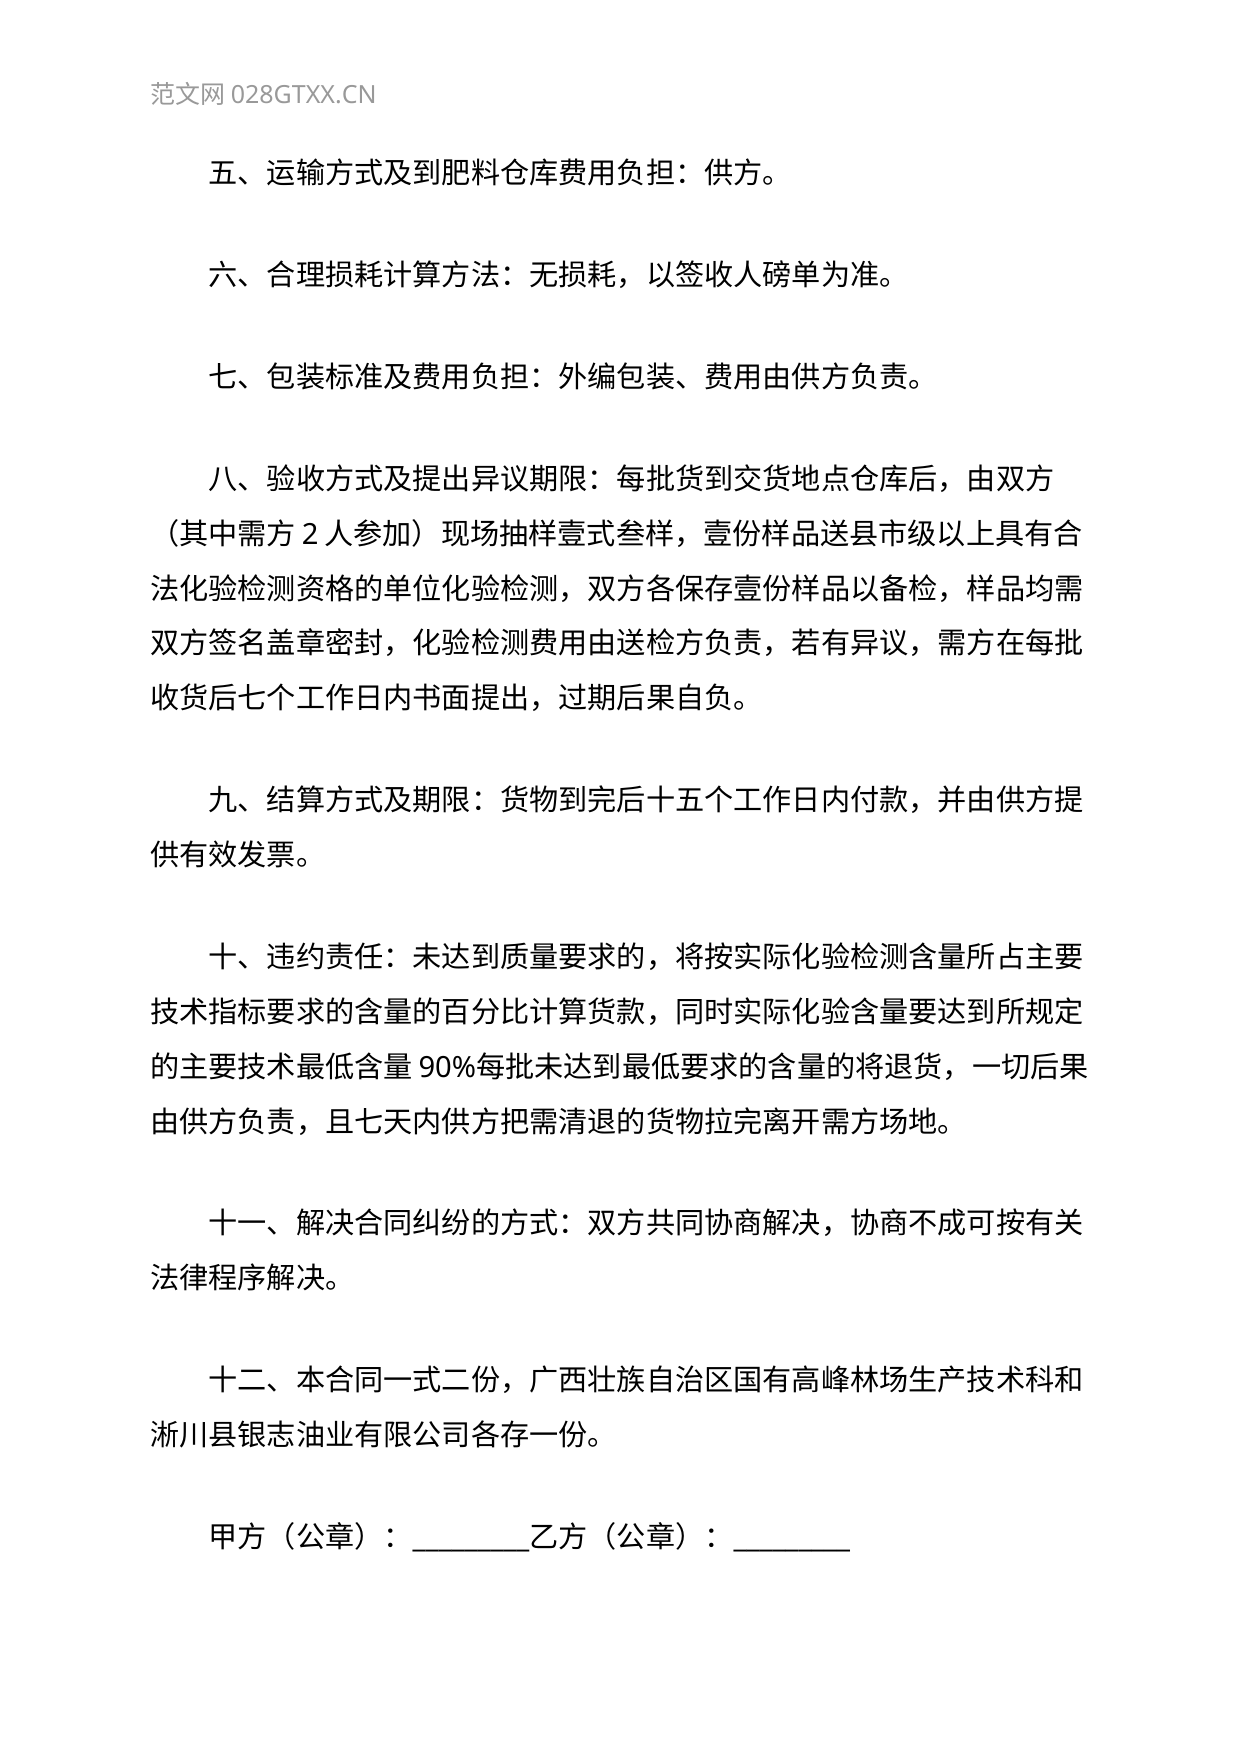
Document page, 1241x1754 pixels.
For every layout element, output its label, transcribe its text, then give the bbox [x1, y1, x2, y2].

text 五、运输方式及到肥料仓库费用负担：供方。 [150, 150, 1090, 192]
text 十、违约责任：未达到质量要求的，将按实际化验检测含量所占主要技术指标要求的含量的百分比计算货款，同时实际化验含量要达到所规定的主要技术最低含量90%每批未达到最低要求的含量的将退货，一切后果由供方负责，且七天内供方把需清退的货物拉完离开需方场地。 [150, 933, 1090, 1141]
text 七、包装标准及费用负担：外编包装、费用由供方负责。 [150, 353, 1090, 396]
text 八、验收方式及提出异议期限：每批货到交货地点仓库后，由双方（其中需方2人参加）现场抽样壹式叁样，壹份样品送县市级以上具有合法化验检测资格的单位化验检测，双方各保存壹份样品以备检，样品均需双方签名盖章密封，化验检测费用由送检方负责，若有异议，需方在每批收货后七个工作日内书面提出，过期后果自负。 [150, 455, 1090, 717]
text 十二、本合同一式二份，广西壮族自治区国有高峰林场生产技术科和淅川县银志油业有限公司各存一份。 [150, 1357, 1090, 1454]
text 甲方（公章）：_________乙方（公章）：_________ [150, 1513, 1090, 1556]
text 六、合理损耗计算方法：无损耗，以签收人磅单为准。 [150, 252, 1090, 294]
text 九、结算方式及期限：货物到完后十五个工作日内付款，并由供方提供有效发票。 [150, 777, 1090, 874]
text 十一、解决合同纠纷的方式：双方共同协商解决，协商不成可按有关法律程序解决。 [150, 1200, 1090, 1297]
